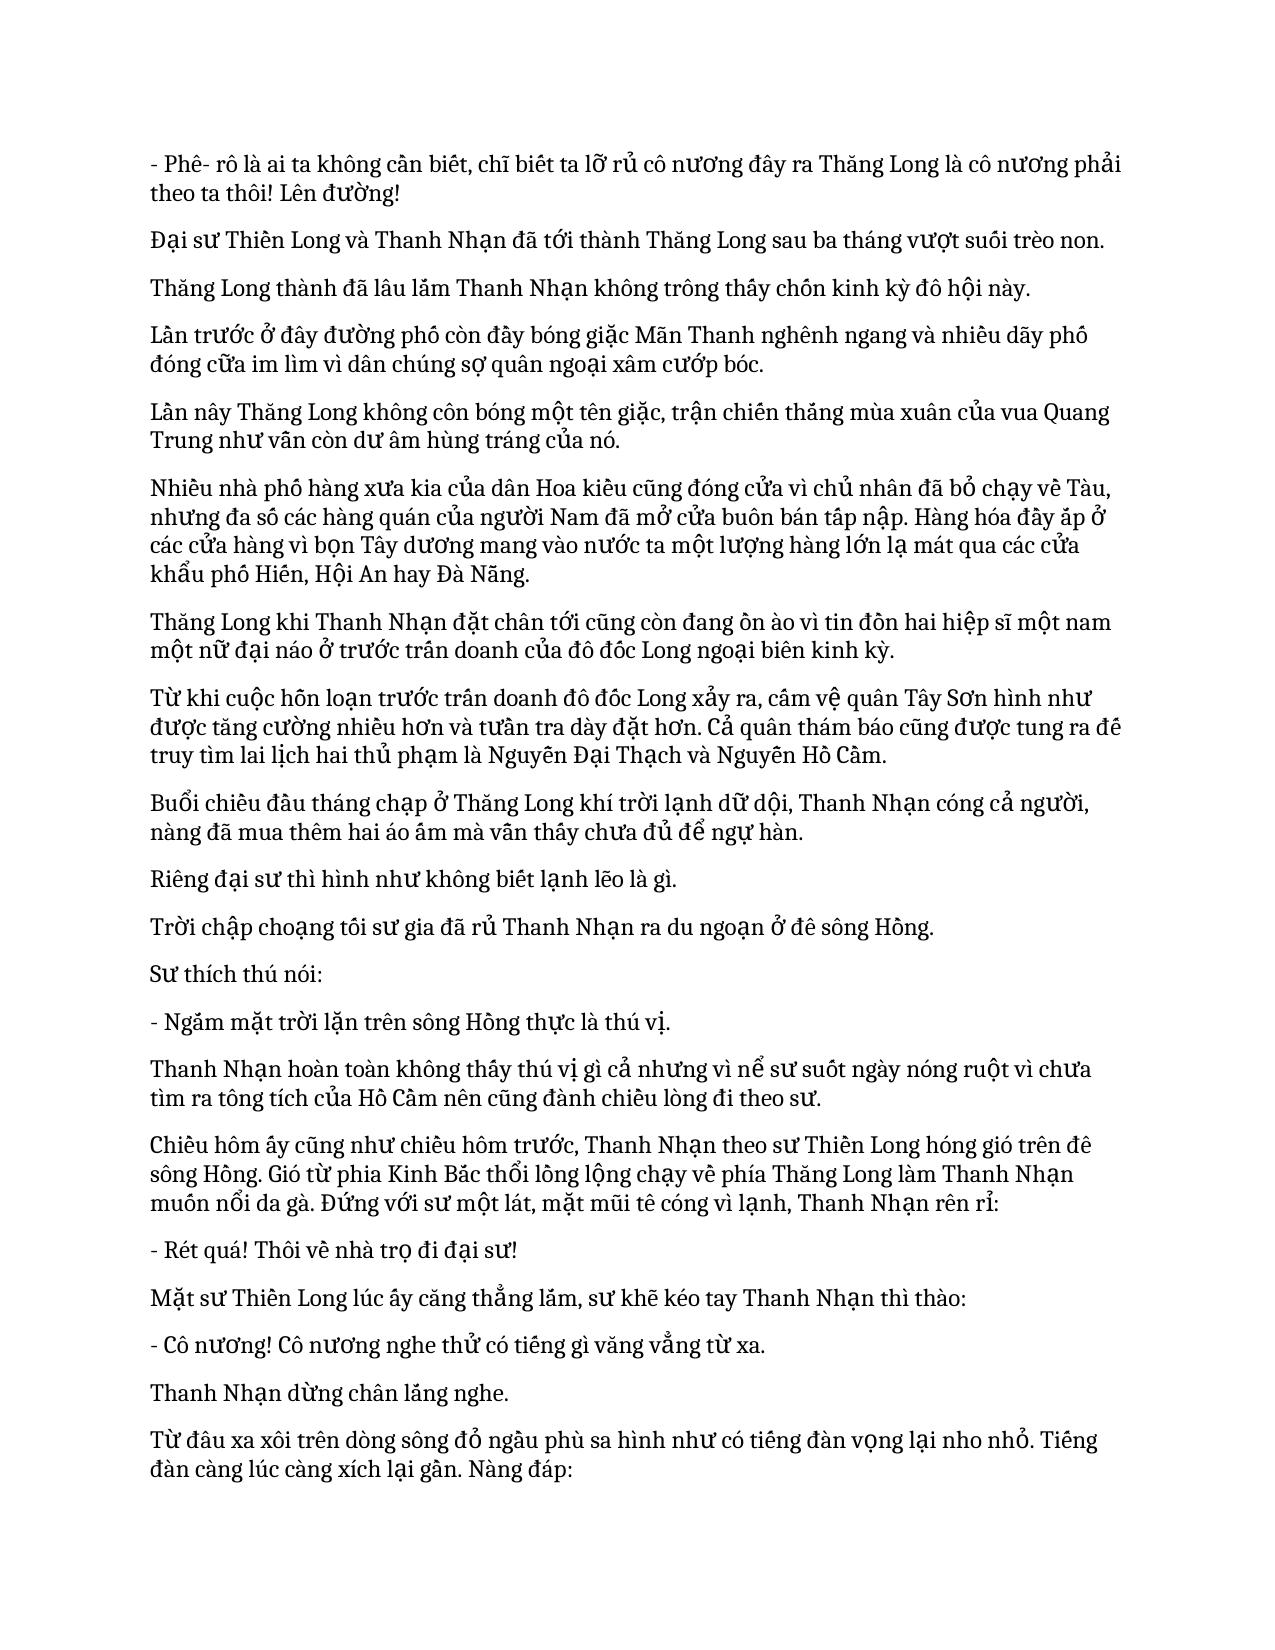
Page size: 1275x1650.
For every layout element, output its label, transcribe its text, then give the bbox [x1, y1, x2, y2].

text Lần trước ở đây đường phố còn đầy bóng giặc Mãn Thanh nghênh ngang và nhiều dãy phố đóng cữa im lìm vì dân chúng sợ quân ngoại xâm cướp bóc. [150, 321, 1125, 379]
text Trời chập choạng tối sư gia đã rủ Thanh Nhạn ra du ngoạn ở đê sông Hồng. [150, 912, 1125, 941]
text Từ khi cuộc hỗn loạn trước trấn doanh đô đốc Long xảy ra, cấm vệ quân Tây Sơn hình như được tăng cường nhiều hơn và tưần tra dày đặt hơn. Cả quân thám báo cũng được tung ra đế truy tìm lai lịch hai thủ phạm là Nguyễn Đại Thạch và Nguyễn Hồ Cầm. [150, 684, 1125, 770]
text Lần nây Thăng Long không côn bóng một tên giặc, trận chiến thắng mùa xuân của vua Quang Trung như vẫn còn dư âm hùng tráng của nó. [150, 397, 1125, 455]
text Thăng Long khi Thanh Nhạn đặt chân tới cũng còn đang ồn ào vì tin đồn hai hiệp sĩ một nam một nữ đại náo ở trước trấn doanh của đô đốc Long ngoại biên kinh kỳ. [150, 607, 1125, 665]
text Chiều hôm ấy cũng như chiều hôm trước, Thanh Nhạn theo sư Thiền Long hóng gió trên đê sông Hồng. Gió từ phia Kinh Bắc thổi lồng lộng chạy về phía Thăng Long làm Thanh Nhạn muốn nổi da gà. Đứng với sư một lát, mặt mũi tê cóng vì lạnh, Thanh Nhạn rên rỉ: [150, 1131, 1125, 1217]
text - Rét quá! Thôi về nhà trọ đi đại sư! [150, 1236, 1125, 1265]
text Thanh Nhạn dừng chân lắng nghe. [150, 1379, 1125, 1407]
text Mặt sư Thiền Long lúc ấy căng thẳng lắm, sư khẽ kéo tay Thanh Nhạn thì thào: [150, 1284, 1125, 1312]
text Buổi chiều đầu tháng chạp ở Thăng Long khí trời lạnh dữ dội, Thanh Nhạn cóng cả người, nàng đã mua thêm hai áo ấm mà vẫn thấy chưa đủ để ngự hàn. [150, 789, 1125, 846]
text Sư thích thú nói: [150, 960, 1125, 989]
text Thanh Nhạn hoàn toàn không thấy thú vị gì cả nhưng vì nể sư suốt ngày nóng ruột vì chưa tìm ra tông tích của Hồ Cầm nên cũng đành chiều lòng đi theo sư. [150, 1055, 1125, 1112]
text Riêng đại sư thì hình như không biết lạnh lẽo là gì. [150, 865, 1125, 894]
text Đại sư Thiền Long và Thanh Nhạn đã tới thành Thăng Long sau ba tháng vượt suối trèo non. [150, 226, 1125, 255]
text Nhiều nhà phố hàng xưa kia của dân Hoa kiều cũng đóng cửa vì chủ nhân đã bỏ chạy về Tàu, nhưng đa số các hàng quán của người Nam đã mở cửa buôn bán tấp nập. Hàng hóa đầy ắp ở các cửa hàng vì bọn Tây dương mang vào nước ta một lượng hàng lớn lạ mát qua các cửa khẩu phố Hiến, Hội An hay Đà Nẵng. [150, 474, 1125, 589]
text - Ngắm mặt trời lặn trên sông Hồng thực là thú vị. [150, 1007, 1125, 1036]
text - Phê- rô là ai ta không cần biết, chĩ biết ta lỡ rủ cô nương đây ra Thăng Long là cô nương phải theo ta thôi! Lên đường! [150, 150, 1125, 207]
text Thăng Long thành đã lâu lắm Thanh Nhạn không trông thấy chốn kinh kỳ đô hội này. [150, 274, 1125, 302]
text - Cô nương! Cô nương nghe thử có tiếng gì văng vẳng từ xa. [150, 1331, 1125, 1360]
text Từ đâu xa xôi trên dòng sông đỏ ngầu phù sa hình như có tiếng đàn vọng lại nho nhỏ. Tiếng đàn càng lúc càng xích lại gần. Nàng đáp: [150, 1426, 1125, 1484]
